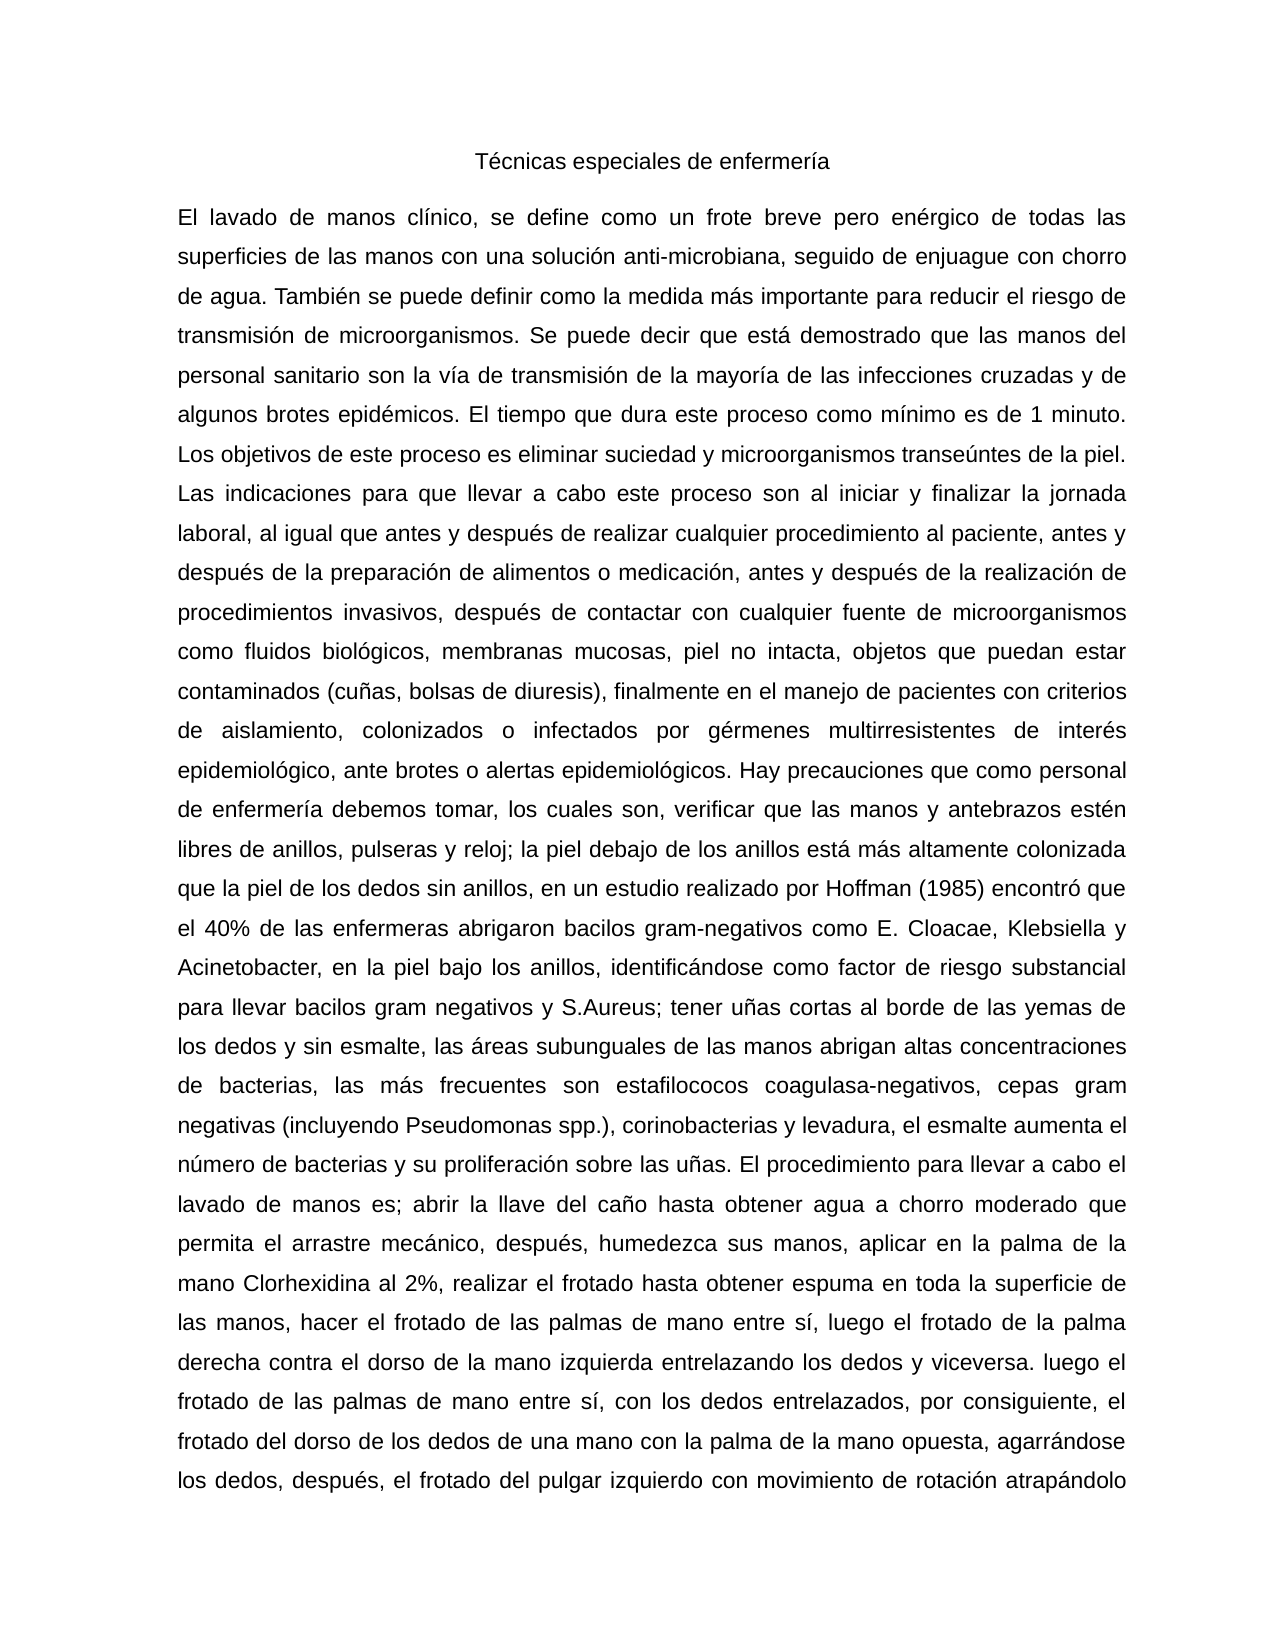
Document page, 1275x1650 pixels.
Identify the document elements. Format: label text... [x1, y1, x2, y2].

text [177, 204, 1127, 1493]
text Técnicas especiales de enfermería [177, 148, 1127, 174]
